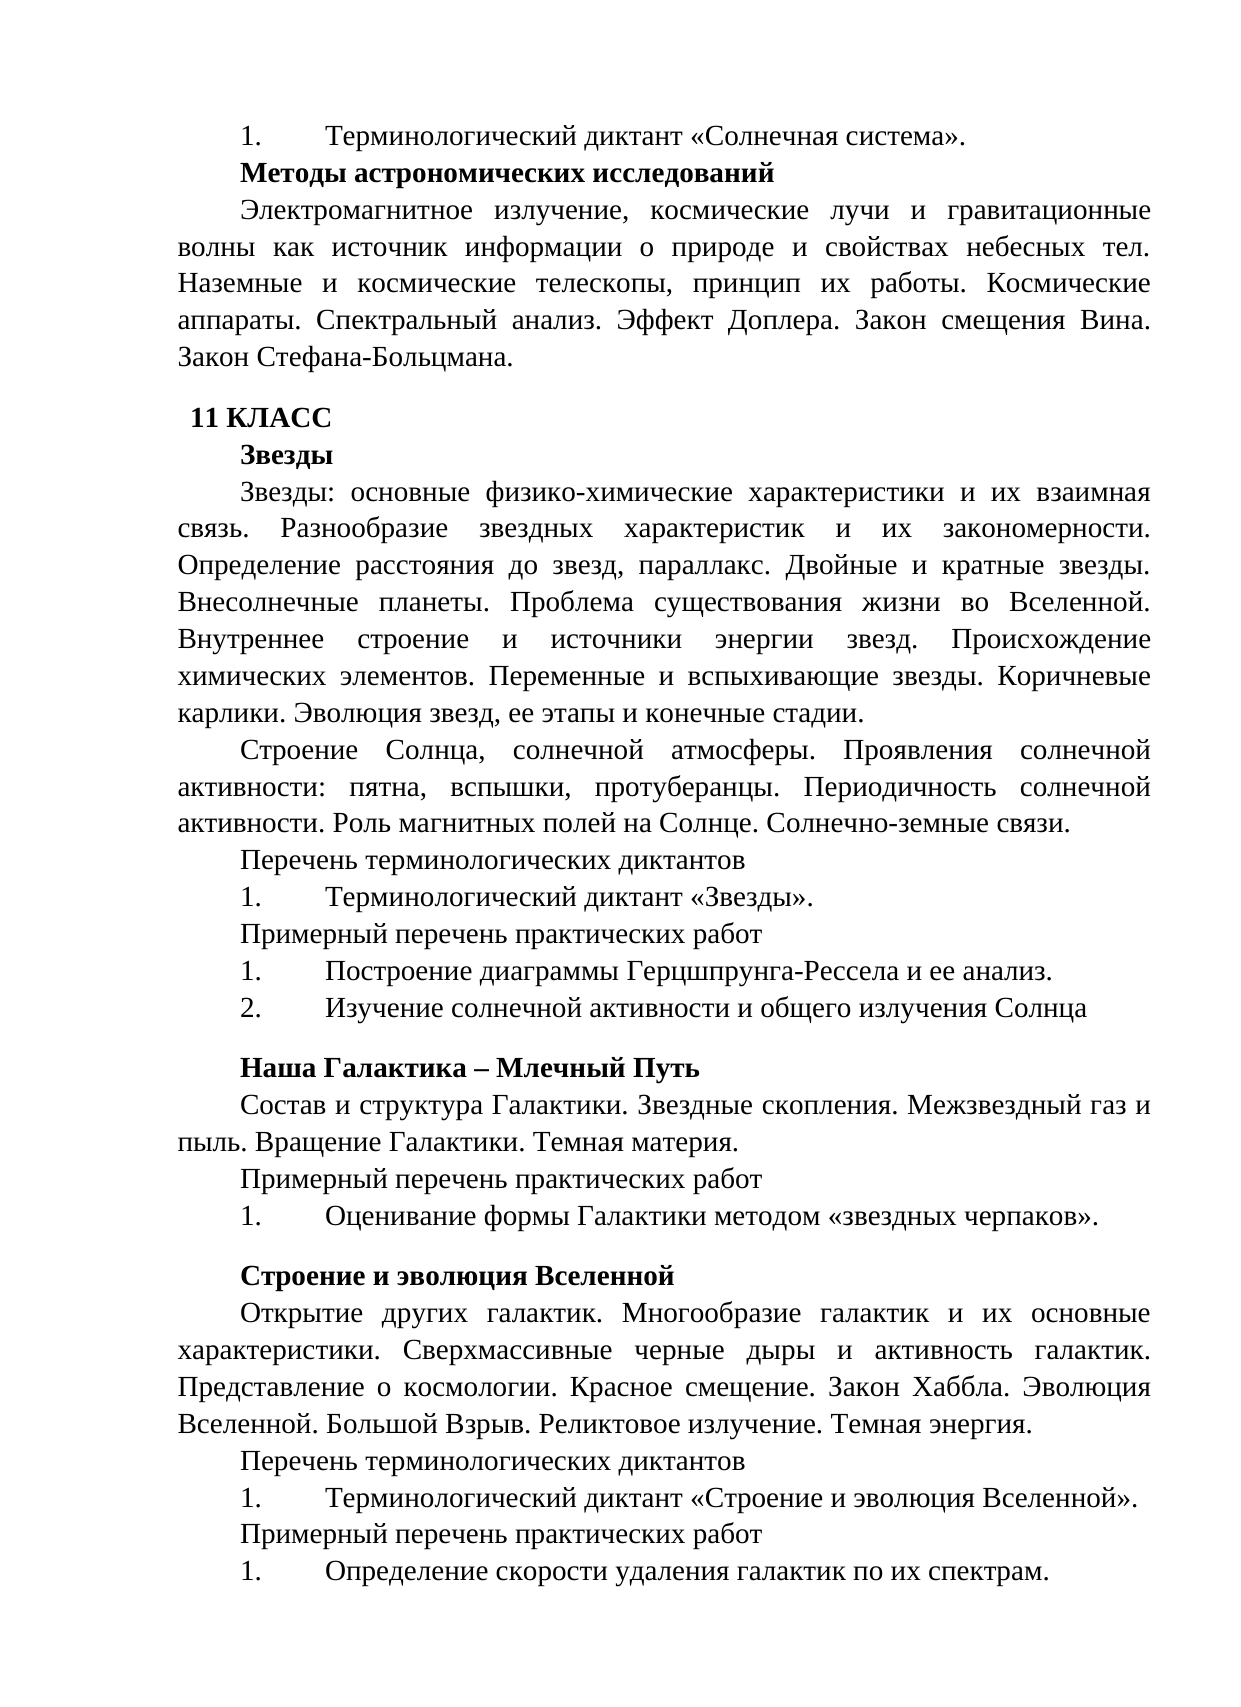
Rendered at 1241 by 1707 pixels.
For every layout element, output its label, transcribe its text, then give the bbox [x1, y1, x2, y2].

text 1. Терминологический диктант «Звезды». [177, 879, 1152, 913]
text Перечень терминологических диктантов [177, 1443, 1152, 1476]
text Звезды [177, 437, 1152, 470]
text Наша Галактика – Млечный Путь [177, 1050, 1152, 1084]
text Примерный перечень практических работ [177, 1517, 1152, 1550]
text Звезды: основные физико-химические характеристики и их взаимная связь. Разнообразие звездных характеристик и их закономерности. Определение расстояния до звезд, параллакс. Двойные и кратные звезды. Внесолнечные планеты. Проблема существования жизни во Вселенной. Внутреннее строение и источники энергии звезд. Происхождение химических элементов. Переменные и вспыхивающие звезды. Коричневые карлики. Эволюция звезд, ее этапы и конечные стадии. [177, 474, 1152, 728]
text Перечень терминологических диктантов [177, 842, 1152, 876]
text 11 КЛАСС [190, 400, 1152, 433]
text Состав и структура Галактики. Звездные скопления. Межзвездный газ и пыль. Вращение Галактики. Темная материя. [177, 1087, 1152, 1158]
text 2. Изучение солнечной активности и общего излучения Солнца [177, 990, 1152, 1023]
text Электромагнитное излучение, космические лучи и гравитационные волны как источник информации о природе и свойствах небесных тел. Наземные и космические телескопы, принцип их работы. Космические аппараты. Спектральный анализ. Эффект Доплера. Закон смещения Вина. Закон Стефана-Больцмана. [177, 192, 1152, 373]
text Строение и эволюция Вселенной [177, 1258, 1152, 1292]
text 1. Терминологический диктант «Строение и эволюция Вселенной». [177, 1480, 1152, 1513]
text 1. Терминологический диктант «Солнечная система». [177, 118, 1152, 152]
text Примерный перечень практических работ [177, 1161, 1152, 1194]
text 1. Оценивание формы Галактики методом «звездных черпаков». [177, 1198, 1152, 1231]
text Открытие других галактик. Многообразие галактик и их основные характеристики. Сверхмассивные черные дыры и активность галактик. Представление о космологии. Красное смещение. Закон Хаббла. Эволюция Вселенной. Большой Взрыв. Реликтовое излучение. Темная энергия. [177, 1295, 1152, 1439]
text 1. Определение скорости удаления галактик по их спектрам. [177, 1553, 1152, 1587]
text 1. Построение диаграммы Герцшпрунга-Рессела и ее анализ. [177, 953, 1152, 987]
text Строение Солнца, солнечной атмосферы. Проявления солнечной активности: пятна, вспышки, протуберанцы. Периодичность солнечной активности. Роль магнитных полей на Солнце. Солнечно-земные связи. [177, 732, 1152, 839]
text Примерный перечень практических работ [177, 916, 1152, 950]
text Методы астрономических исследований [177, 155, 1152, 188]
